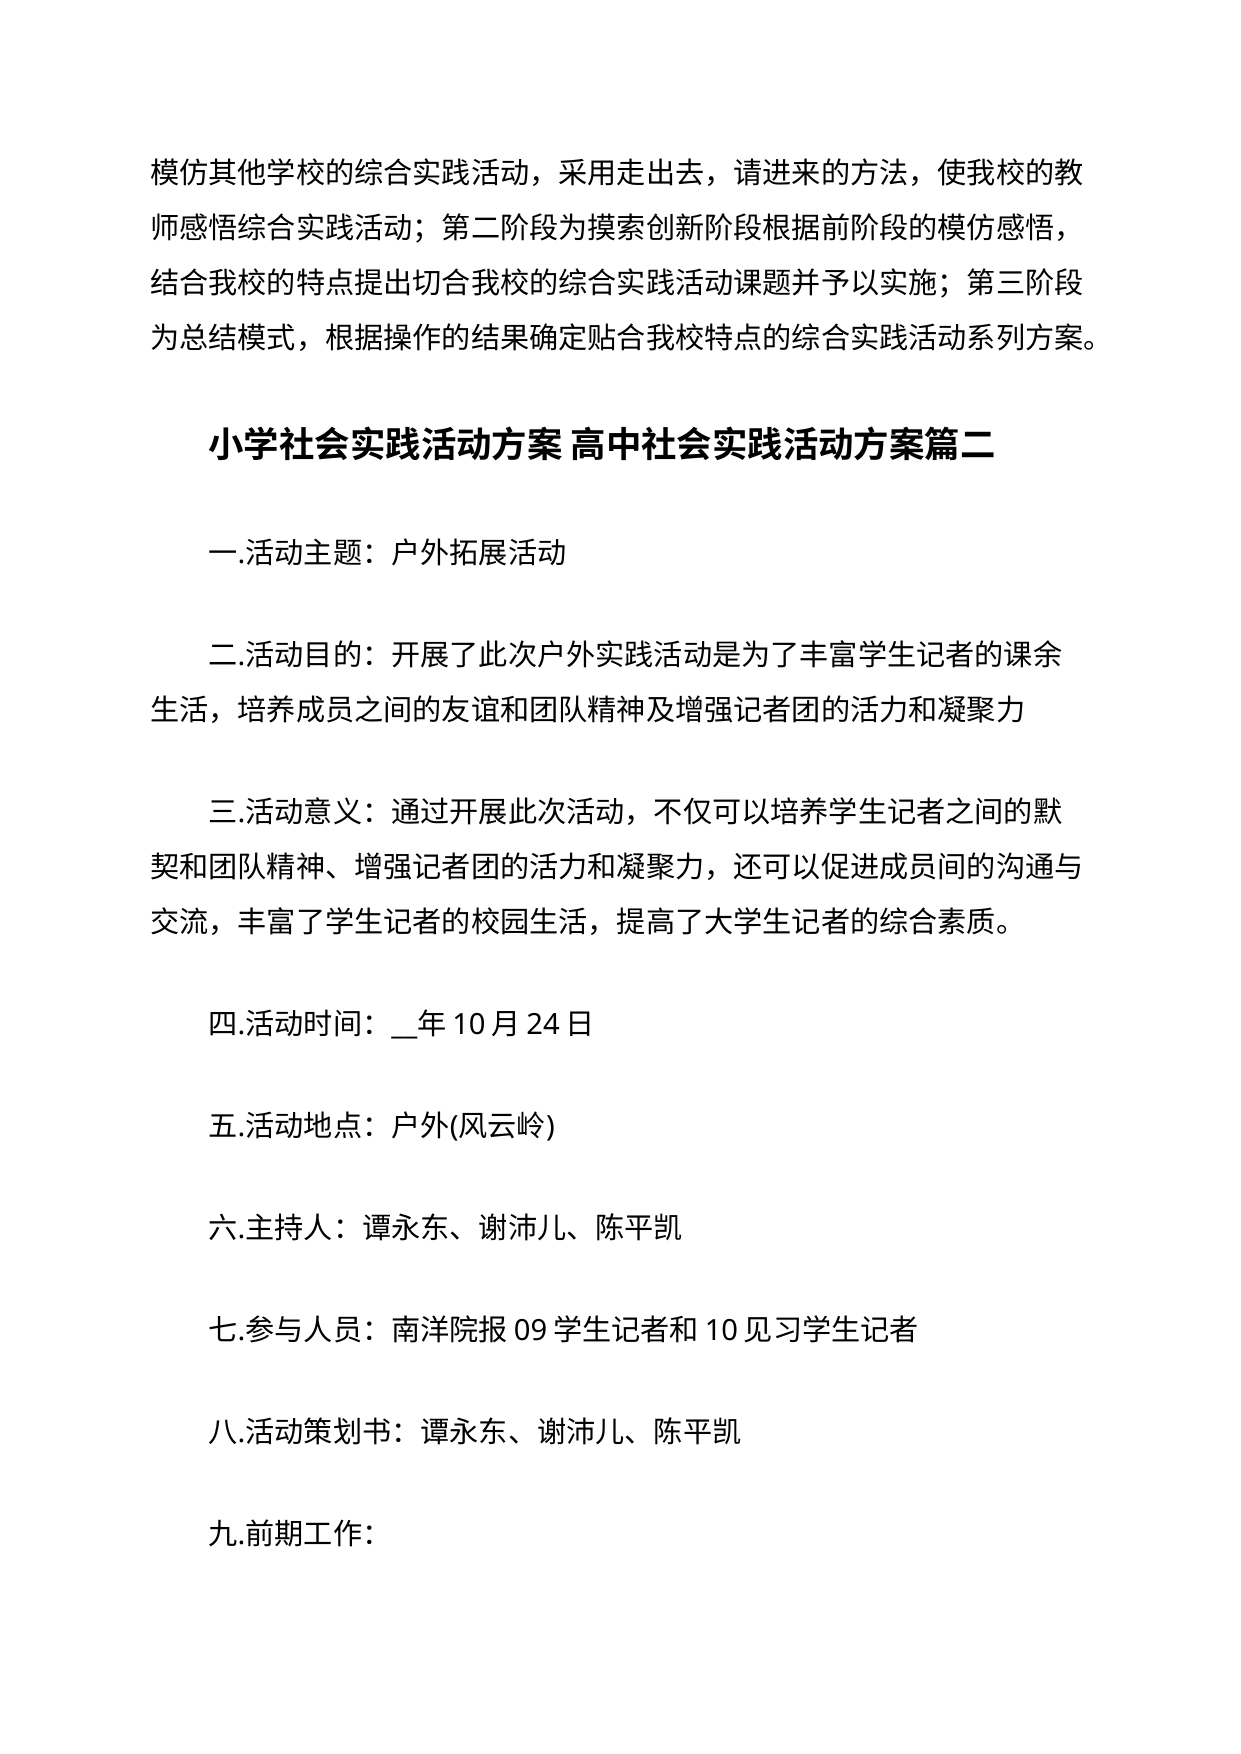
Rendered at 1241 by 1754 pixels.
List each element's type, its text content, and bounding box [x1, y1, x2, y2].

text 小学社会实践活动方案 高中社会实践活动方案篇二 [150, 416, 1090, 468]
text 二.活动目的：开展了此次户外实践活动是为了丰富学生记者的课余生活，培养成员之间的友谊和团队精神及增强记者团的活力和凝聚力 [150, 632, 1090, 729]
text 八.活动策划书：谭永东、谢沛儿、陈平凯 [150, 1408, 1090, 1451]
text 四.活动时间：__年10月24日 [150, 1000, 1090, 1043]
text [150, 150, 1090, 357]
text 五.活动地点：户外(风云岭) [150, 1102, 1090, 1145]
text 六.主持人：谭永东、谢沛儿、陈平凯 [150, 1204, 1090, 1247]
text 一.活动主题：户外拓展活动 [150, 530, 1090, 572]
text 七.参与人员：南洋院报09学生记者和10见习学生记者 [150, 1306, 1090, 1349]
text 三.活动意义：通过开展此次活动，不仅可以培养学生记者之间的默契和团队精神、增强记者团的活力和凝聚力，还可以促进成员间的沟通与交流，丰富了学生记者的校园生活，提高了大学生记者的综合素质。 [150, 789, 1090, 941]
text 九.前期工作： [150, 1510, 1090, 1553]
